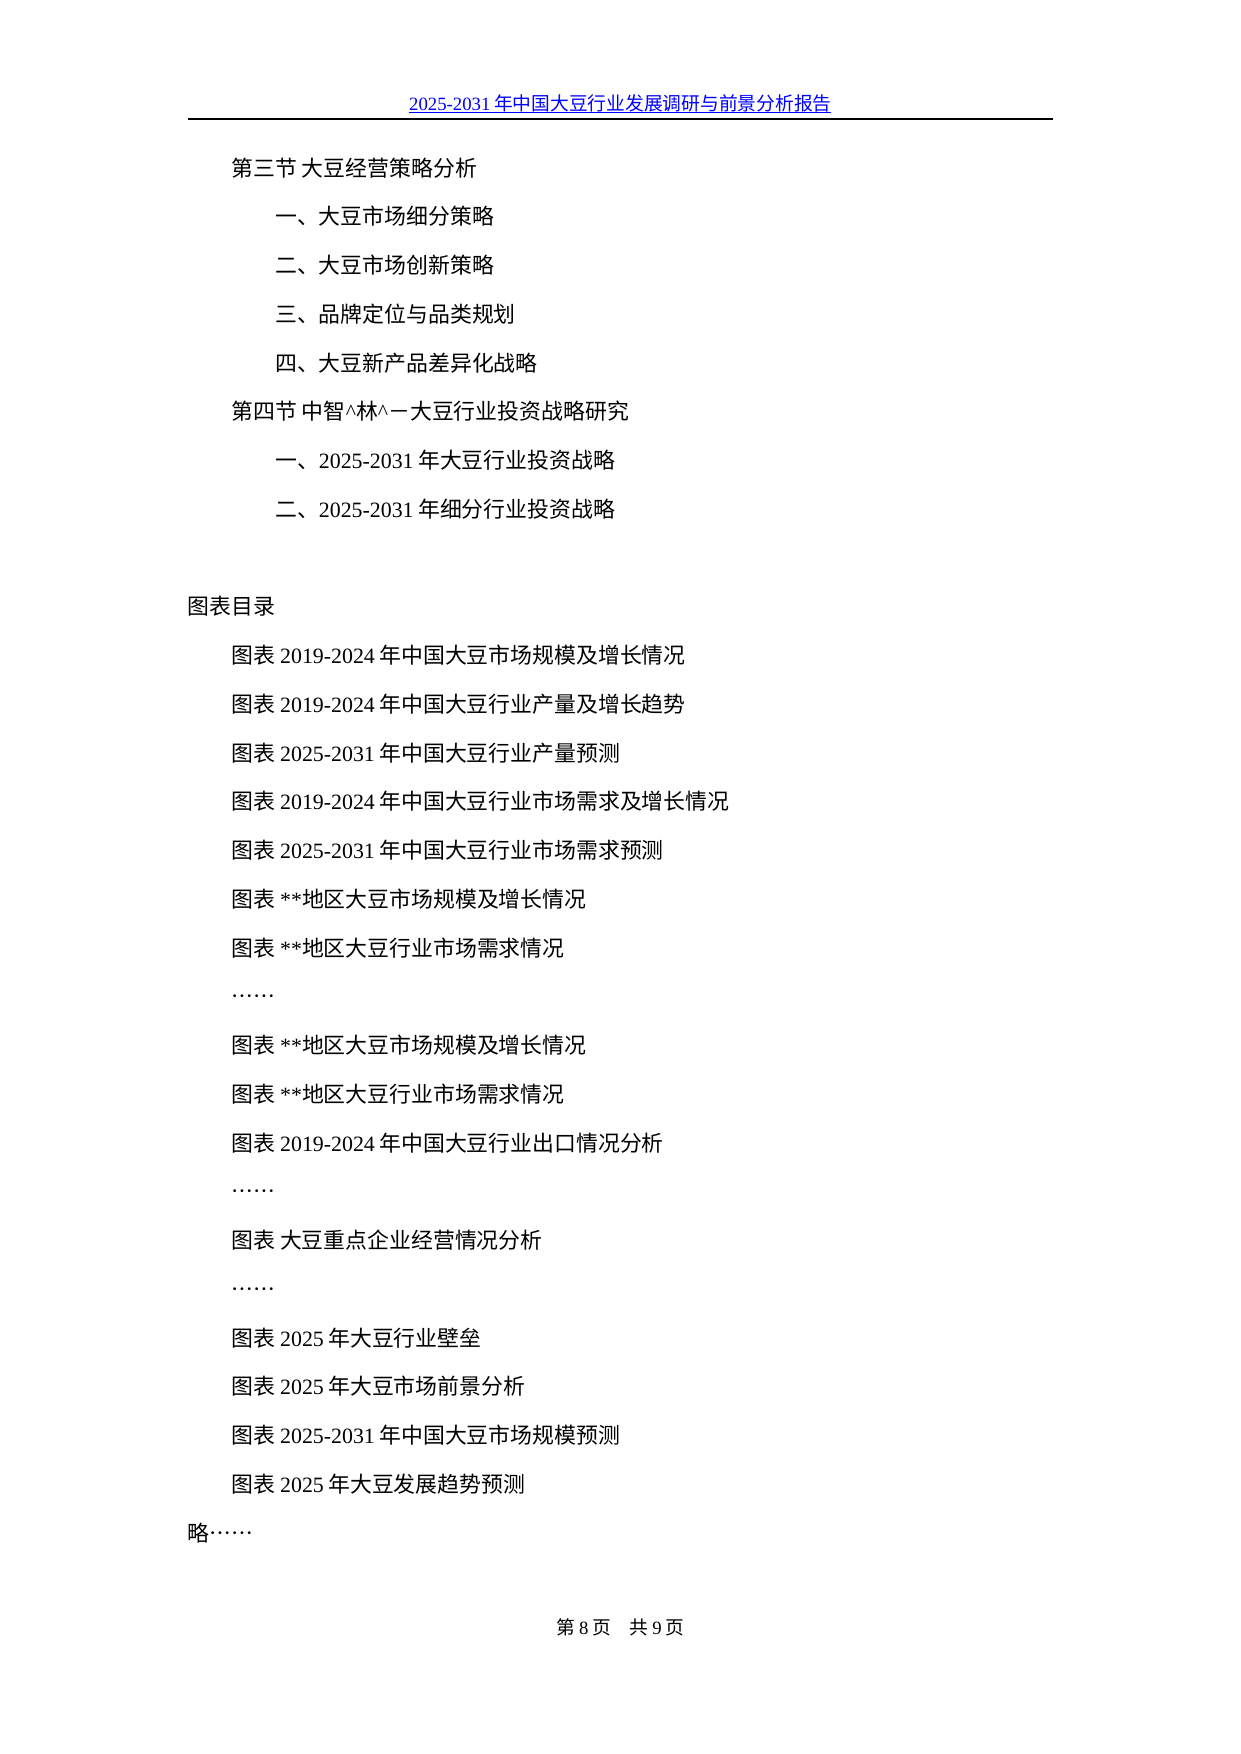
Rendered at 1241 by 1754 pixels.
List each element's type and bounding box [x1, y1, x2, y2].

text [187, 150, 1053, 1548]
